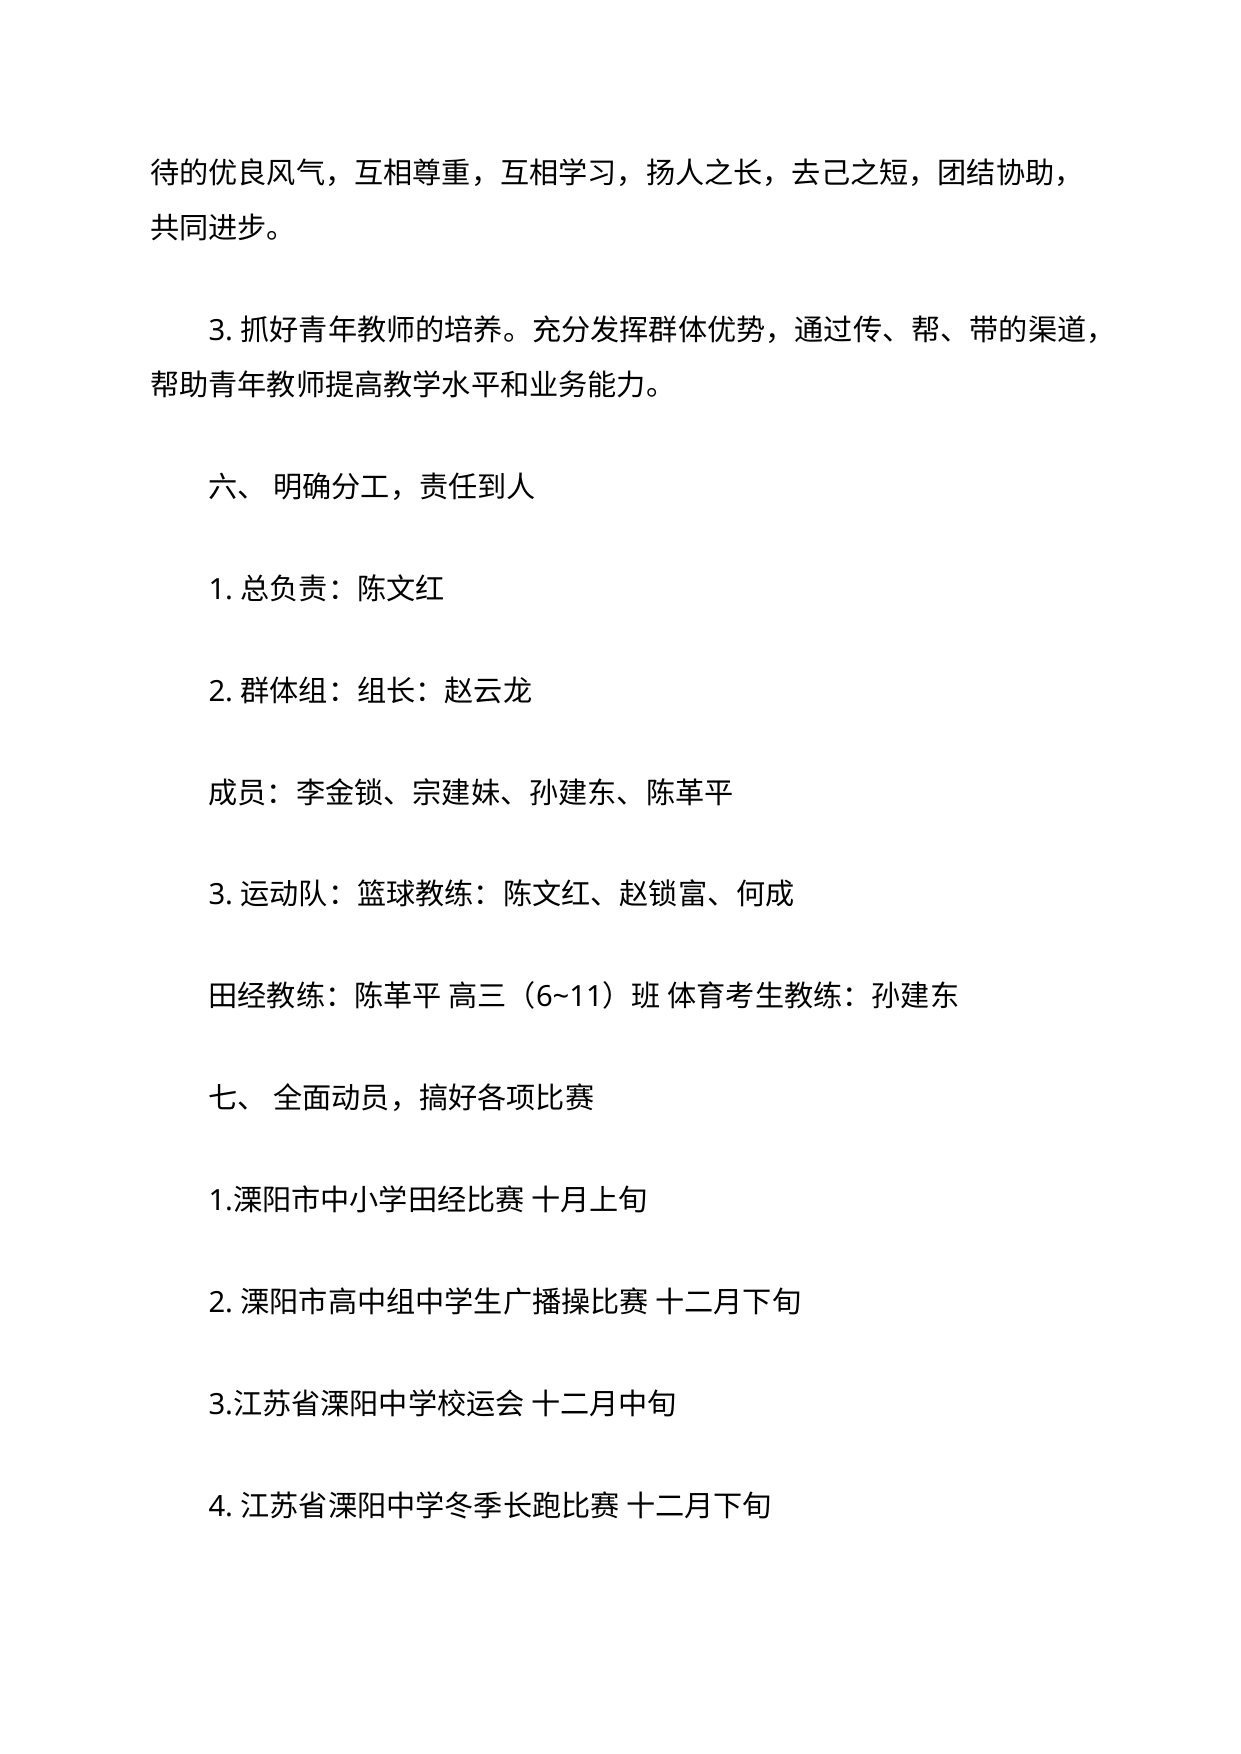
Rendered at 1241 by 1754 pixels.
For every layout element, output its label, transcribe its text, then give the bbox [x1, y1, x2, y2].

text 3.江苏省溧阳中学校运会 十二月中旬 [150, 1381, 1090, 1423]
text 1.溧阳市中小学田经比赛 十月上旬 [150, 1177, 1090, 1219]
text 1. 总负责：陈文红 [150, 565, 1090, 608]
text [150, 150, 1090, 247]
text 成员：李金锁、宗建妹、孙建东、陈革平 [150, 769, 1090, 811]
text 2. 溧阳市高中组中学生广播操比赛 十二月下旬 [150, 1279, 1090, 1321]
text 4. 江苏省溧阳中学冬季长跑比赛 十二月下旬 [150, 1483, 1090, 1525]
text 3. 运动队：篮球教练：陈文红、赵锁富、何成 [150, 871, 1090, 913]
text 田经教练：陈革平 高三（6~11）班 体育考生教练：孙建东 [150, 973, 1090, 1015]
text 3. 抓好青年教师的培养。充分发挥群体优势，通过传、帮、带的渠道，帮助青年教师提高教学水平和业务能力。 [150, 307, 1090, 404]
text 七、 全面动员，搞好各项比赛 [150, 1075, 1090, 1117]
text 六、 明确分工，责任到人 [150, 463, 1090, 506]
text 2. 群体组：组长：赵云龙 [150, 667, 1090, 709]
